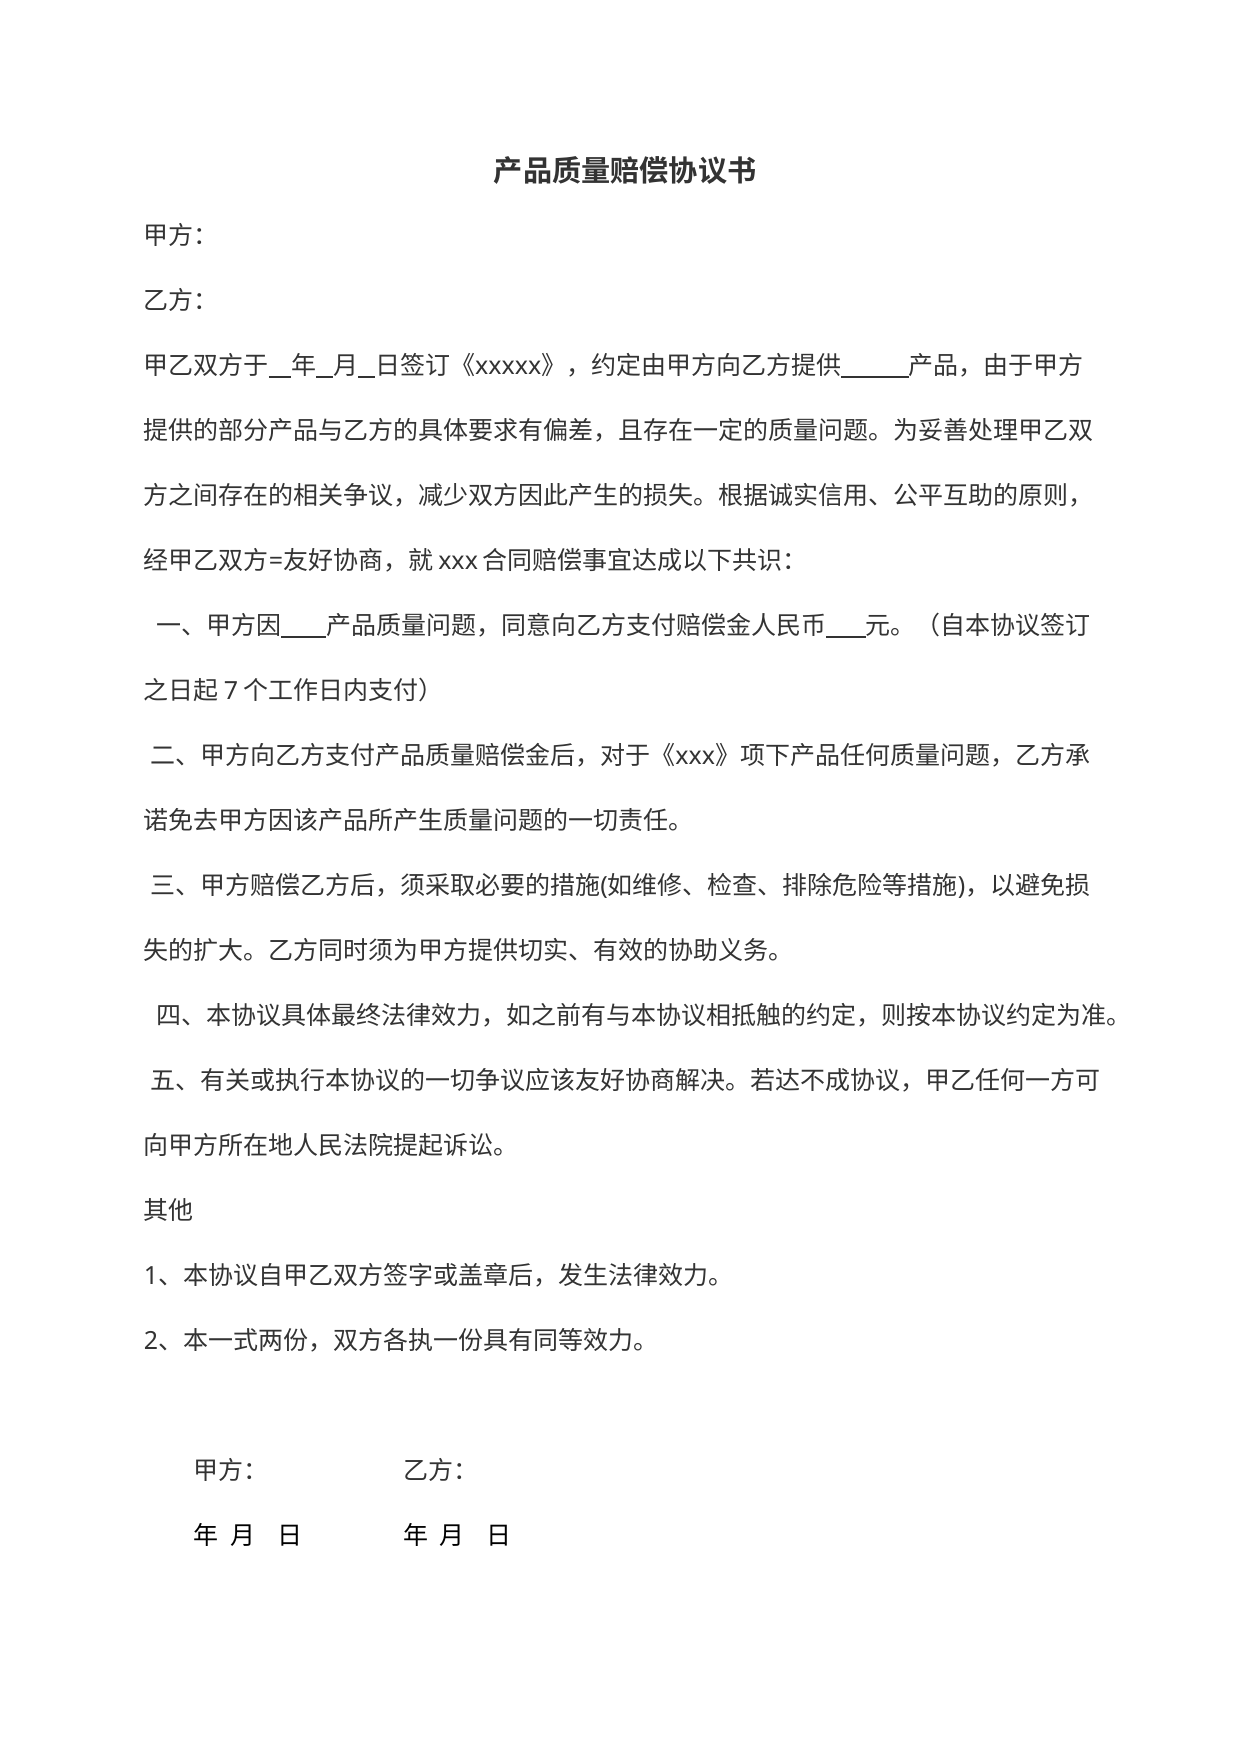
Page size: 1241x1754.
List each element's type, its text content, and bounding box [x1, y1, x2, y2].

text 甲方： [144, 201, 1106, 266]
text 乙方： [144, 266, 1106, 331]
text 甲方： 乙方： [144, 1436, 1106, 1501]
text 产品质量赔偿协议书 [144, 136, 1106, 201]
text 三、甲方赔偿乙方后，须采取必要的措施(如维修、检查、排除危险等措施)，以避免损失的扩大。乙方同时须为甲方提供切实、有效的协助义务。 [144, 851, 1106, 981]
text 年 月 日 年 月 日 [144, 1501, 1106, 1566]
list 本一式两份，双方各执一份具有同等效力。 [144, 1306, 1106, 1371]
text 四、本协议具体最终法律效力，如之前有与本协议相抵触的约定，则按本协议约定为准。 五、有关或执行本协议的一切争议应该友好协商解决。若达不成协议，甲乙任何一方可向甲方所在地人民法院提起诉讼。 [144, 981, 1106, 1176]
text 一、甲方因 产品质量问题，同意向乙方支付赔偿金人民币 元。（自本协议签订之日起7个工作日内支付） 二、甲方向乙方支付产品质量赔偿金后，对于《xxx》项下产品任何质量问题，乙方承诺免去甲方因该产品所产生质量问题的一切责任。 [144, 591, 1106, 851]
text 甲乙双方于 年 月 日签订《xxxxx》，约定由甲方向乙方提供 产品，由于甲方提供的部分产品与乙方的具体要求有偏差，且存在一定的质量问题。为妥善处理甲乙双方之间存在的相关争议，减少双方因此产生的损失。根据诚实信用、公平互助的原则，经甲乙双方=友好协商，就xxx合同赔偿事宜达成以下共识： [144, 331, 1106, 591]
text 其他 1、本协议自甲乙双方签字或盖章后，发生法律效力。 [144, 1176, 1106, 1306]
